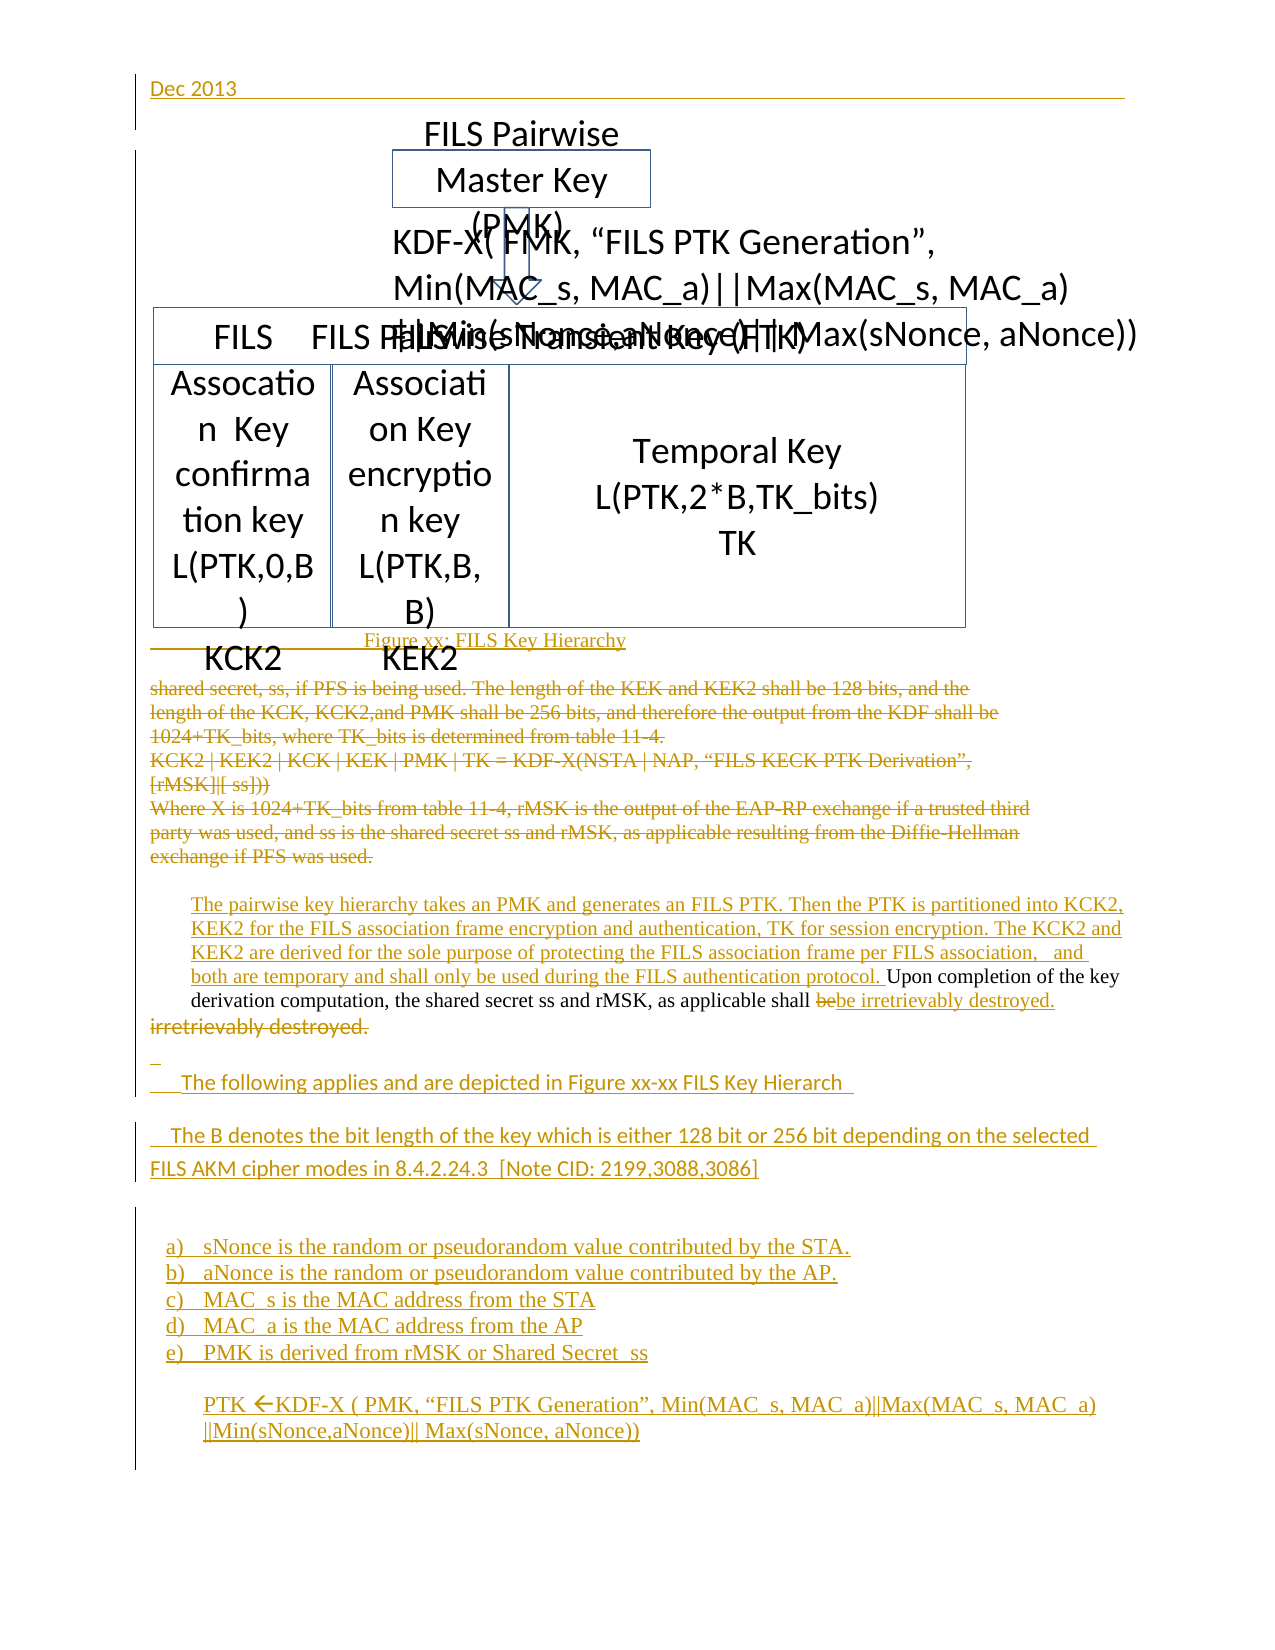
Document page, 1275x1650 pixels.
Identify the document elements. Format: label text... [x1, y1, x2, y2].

list Upon completion of the key derivation computation, the shared secret ss and rMSK, as applicable shall [191, 892, 1125, 1012]
